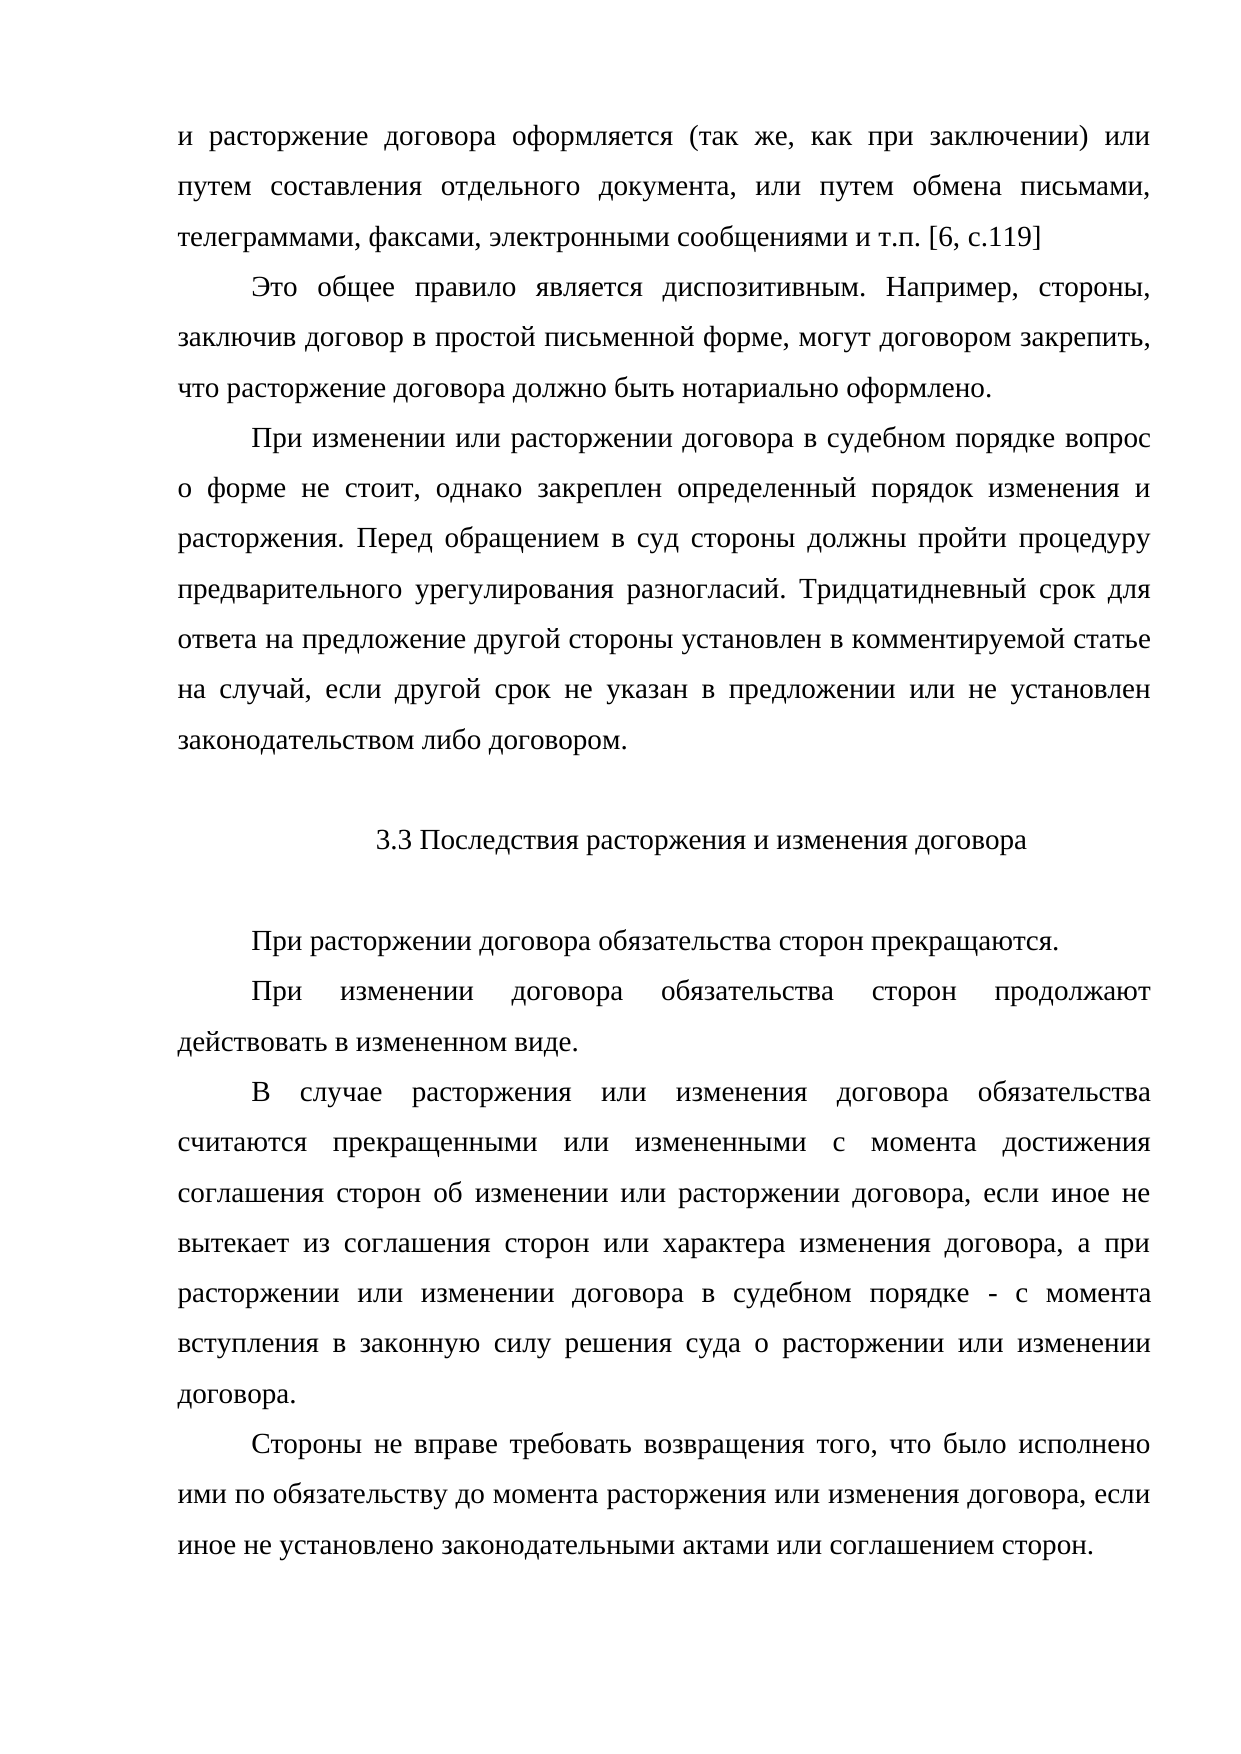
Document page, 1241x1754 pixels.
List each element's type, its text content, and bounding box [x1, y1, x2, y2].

subtitle 3.3 Последствия расторжения и изменения договора [177, 822, 1152, 856]
text Это общее правило является диспозитивным. Например, стороны, заключив договор в простой письменной форме, могут договором закрепить, что расторжение договора должно быть нотариально оформлено. [177, 269, 1152, 403]
text При изменении или расторжении договора в судебном порядке вопрос о форме не стоит, однако закреплен определенный порядок изменения и расторжения. Перед обращением в суд стороны должны пройти процедуру предварительного урегулирования разногласий. Тридцатидневный срок для ответа на предложение другой стороны установлен в комментируемой статье на случай, если другой срок не указан в предложении или не установлен законодательством либо договором. [177, 420, 1152, 755]
text При изменении договора обязательства сторон продолжают действовать в измененном виде. [177, 973, 1152, 1057]
text Стороны не вправе требовать возвращения того, что было исполнено ими по обязательству до момента расторжения или изменения договора, если иное не установлено законодательными актами или соглашением сторон. [177, 1426, 1152, 1560]
text При расторжении договора обязательства сторон прекращаются. [177, 923, 1152, 957]
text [177, 118, 1152, 252]
text В случае расторжения или изменения договора обязательства считаются прекращенными или измененными с момента достижения соглашения сторон об изменении или расторжении договора, если иное не вытекает из соглашения сторон или характера изменения договора, а при расторжении или изменении договора в судебном порядке - с момента вступления в законную силу решения суда о расторжении или изменении договора. [177, 1074, 1152, 1409]
